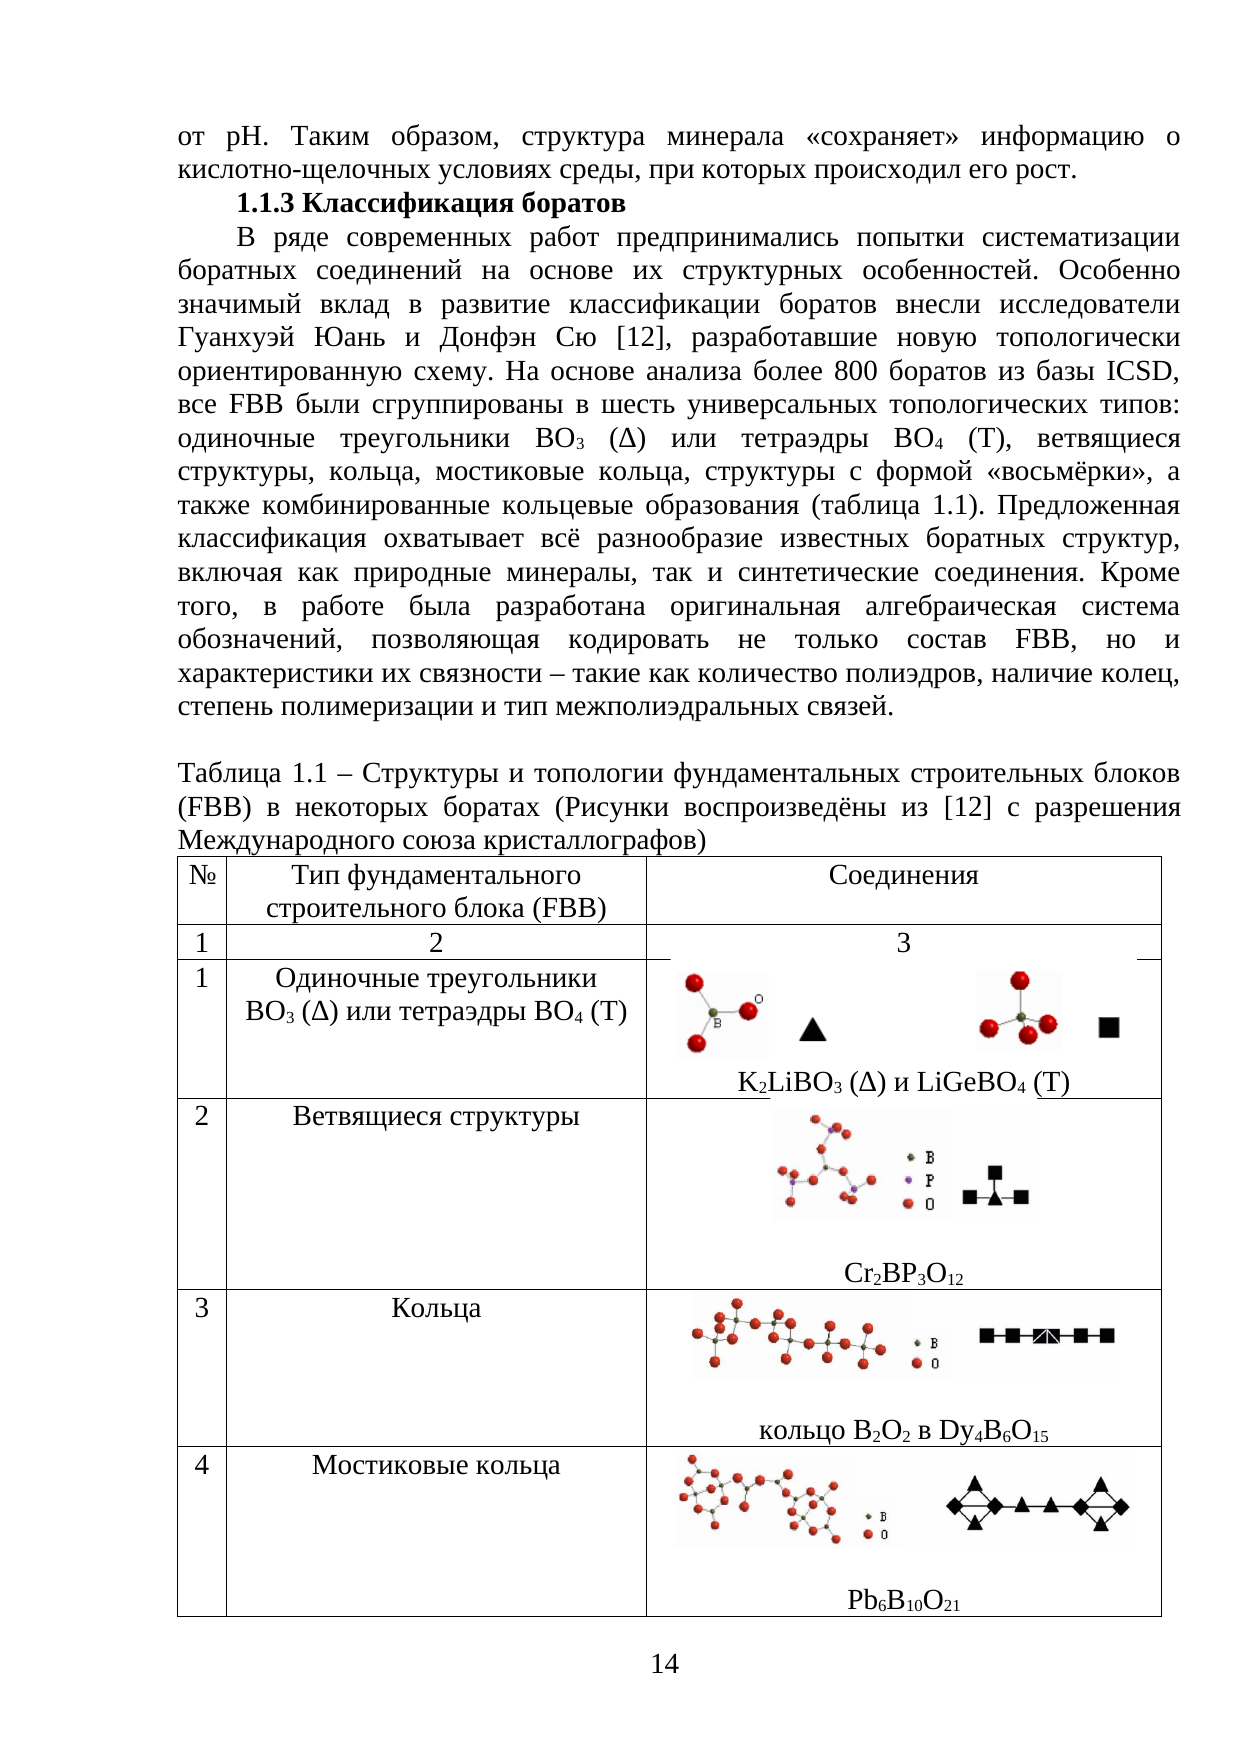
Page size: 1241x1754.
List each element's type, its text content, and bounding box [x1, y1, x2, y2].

table_cell Cr2BP3O12 [647, 1099, 1161, 1289]
table_cell Одиночные треугольники BO3 (∆) или тетраэдры BO4 (T) [227, 960, 646, 1097]
table_header № [178, 857, 226, 924]
table_cell 3 [647, 925, 1161, 959]
table_cell Мостиковые кольца [227, 1447, 646, 1616]
table_header Соединения [647, 857, 1161, 924]
table_cell кольцо B2O2 в Dy4B6O15 [647, 1290, 1161, 1446]
picture [691, 1290, 1116, 1379]
table_cell 2 [227, 925, 646, 959]
table_cell Кольца [227, 1290, 646, 1446]
table_cell 2 [178, 1099, 226, 1289]
table_cell K2LiBO3 (∆) и LiGeBO4 (T) [647, 960, 1161, 1097]
table_cell Pb6B10O21 [647, 1447, 1161, 1616]
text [177, 118, 1181, 185]
table_header Тип фундаментального строительного блока (FBB) [227, 857, 646, 924]
text В ряде современных работ предпринимались попытки систематизации боратных соединений на основе их структурных особенностей. Особенно значимый вклад в развитие классификации боратов внесли исследователи Гуанхуэй Юань и Донфэн Сю [12], разработавшие новую топологически ориентированную схему. На основе анализа более 800 боратов из базы ICSD, все FBB были сгруппированы в шесть универсальных топологических типов: одиночные треугольники BO3 (∆) или тетраэдры BO4 (T), ветвящиеся структуры, кольца, мостиковые кольца, структуры с формой «восьмёрки», а также комбинированные кольцевые образования (таблица 1.1). Предложенная классификация охватывает всё разнообразие известных боратных структур, включая как природные минералы, так и синтетические соединения. Кроме того, в работе была разработана оригинальная алгебраическая система обозначений, позволяющая кодировать не только состав FBB, но и характеристики их связности – такие как количество полиэдров, наличие колец, степень полимеризации и тип межполиэдральных связей. [177, 219, 1181, 722]
picture [770, 1098, 1038, 1222]
text Таблица 1.1 – Структуры и топологии фундаментальных строительных блоков (FBB) в некоторых боратах (Рисунки воспроизведёны из [12] с разрешения Международного союза кристаллографов) [177, 755, 1181, 856]
table_cell 1 [178, 925, 226, 959]
table_cell Ветвящиеся структуры [227, 1099, 646, 1289]
picture [673, 1447, 1134, 1549]
subtitle 1.1.3 Классификация боратов [177, 185, 1181, 219]
picture [670, 959, 1137, 1064]
table_cell 3 [178, 1290, 226, 1446]
table_cell 4 [178, 1447, 226, 1616]
table_cell 1 [178, 960, 226, 1097]
